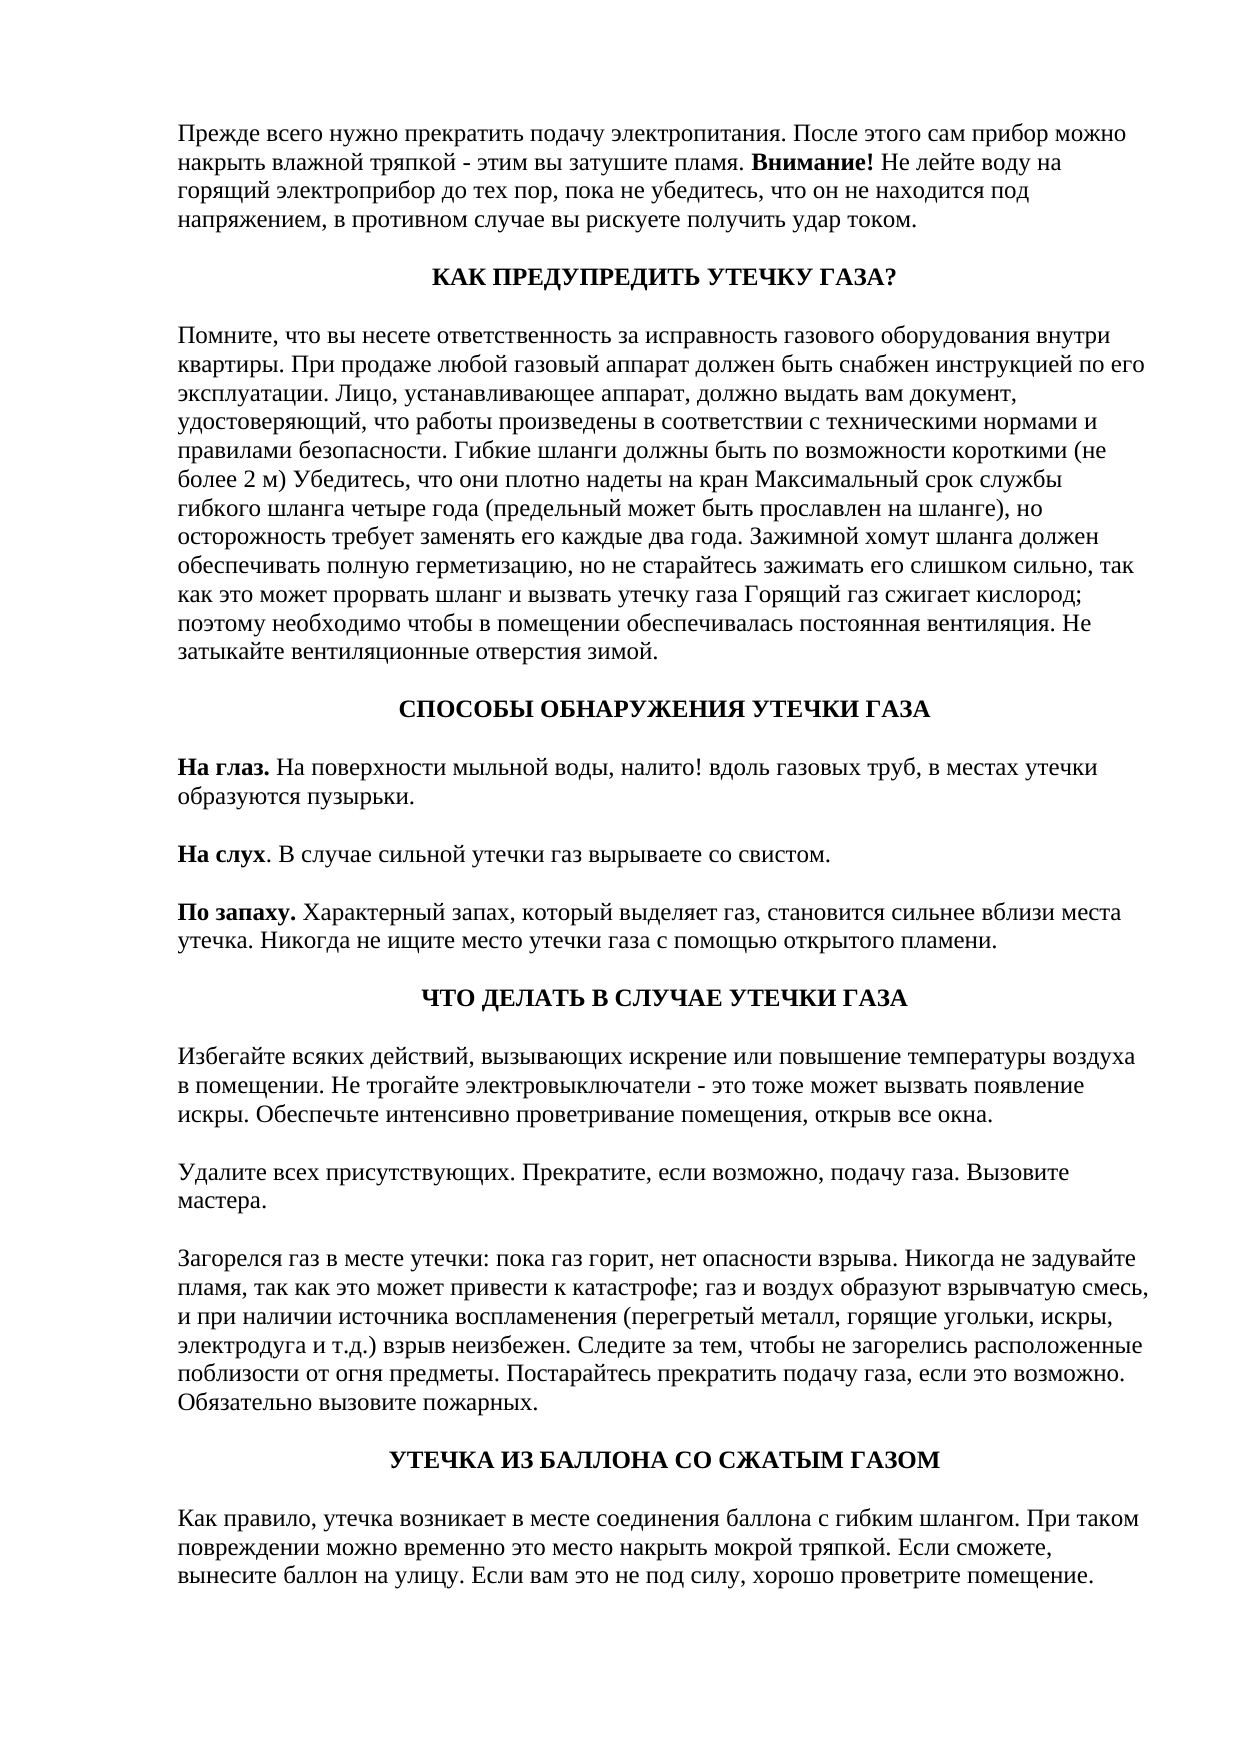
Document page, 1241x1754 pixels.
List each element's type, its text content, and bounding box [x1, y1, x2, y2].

text СПОСОБЫ ОБНАРУЖЕНИЯ УТЕЧКИ ГАЗА [177, 694, 1152, 723]
text Помните, что вы несете ответственность за исправность газового оборудования внутри квартиры. При продаже любой газовый аппарат должен быть снабжен инструкцией по его эксплуатации. Лицо, устанавливающее аппарат, должно выдать вам документ, удостоверяющий, что работы произведены в соответствии с техническими нормами и правилами безопасности. Гибкие шланги должны быть по возможности короткими (не более 2 м) Убедитесь, что они плотно надеты на кран Максимальный срок службы гибкого шланга четыре года (предельный может быть прославлен на шланге), но осторожность требует заменять его каждые два года. Зажимной хомут шланга должен обеспечивать полную герметизацию, но не старайтесь зажимать его слишком сильно, так как это может прорвать шланг и вызвать утечку газа Горящий газ сжигает кислород; поэтому необходимо чтобы в помещении обеспечивалась постоянная вентиляция. Не затыкайте вентиляционные отверстия зимой. [177, 320, 1152, 665]
text ЧТО ДЕЛАТЬ В СЛУЧАЕ УТЕЧКИ ГАЗА [177, 983, 1152, 1012]
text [177, 1503, 1152, 1589]
text Удалите всех присутствующих. Прекратите, если возможно, подачу газа. Вызовите мастера. [177, 1157, 1152, 1214]
text Избегайте всяких действий, вызывающих искрение или повышение температуры воздуха в помещении. Не трогайте электровыключатели - это тоже может вызвать появление искры. Обеспечьте интенсивно проветривание помещения, открыв все окна. [177, 1041, 1152, 1128]
text На слух. В случае сильной утечки газ вырываете со свистом. [177, 839, 1152, 868]
text По запаху. Характерный запах, который выделяет газ, становится сильнее вблизи места утечка. Никогда не ищите место утечки газа с помощью открытого пламени. [177, 897, 1152, 954]
text Прежде всего нужно прекратить подачу электропитания. После этого сам прибор можно накрыть влажной тряпкой - этим вы затушите пламя. Внимание! Не лейте воду на горящий электроприбор до тех пор, пока не убедитесь, что он не находится под напряжением, в противном случае вы рискуете получить удар током. [177, 118, 1152, 233]
text УТЕЧКА ИЗ БАЛЛОНА СО СЖАТЫМ ГАЗОМ [177, 1445, 1152, 1474]
text КАК ПРЕДУПРЕДИТЬ УТЕЧКУ ГАЗА? [177, 262, 1152, 291]
text На глаз. На поверхности мыльной воды, налито! вдоль газовых труб, в местах утечки образуются пузырьки. [177, 752, 1152, 810]
text Загорелся газ в месте утечки: пока газ горит, нет опасности взрыва. Никогда не задувайте пламя, так как это может привести к катастрофе; газ и воздух образуют взрывчатую смесь, и при наличии источника воспламенения (перегретый металл, горящие угольки, искры, электродуга и т.д.) взрыв неизбежен. Следите за тем, чтобы не загорелись расположенные поблизости от огня предметы. Постарайтесь прекратить подачу газа, если это возможно. Обязательно вызовите пожарных. [177, 1243, 1152, 1416]
